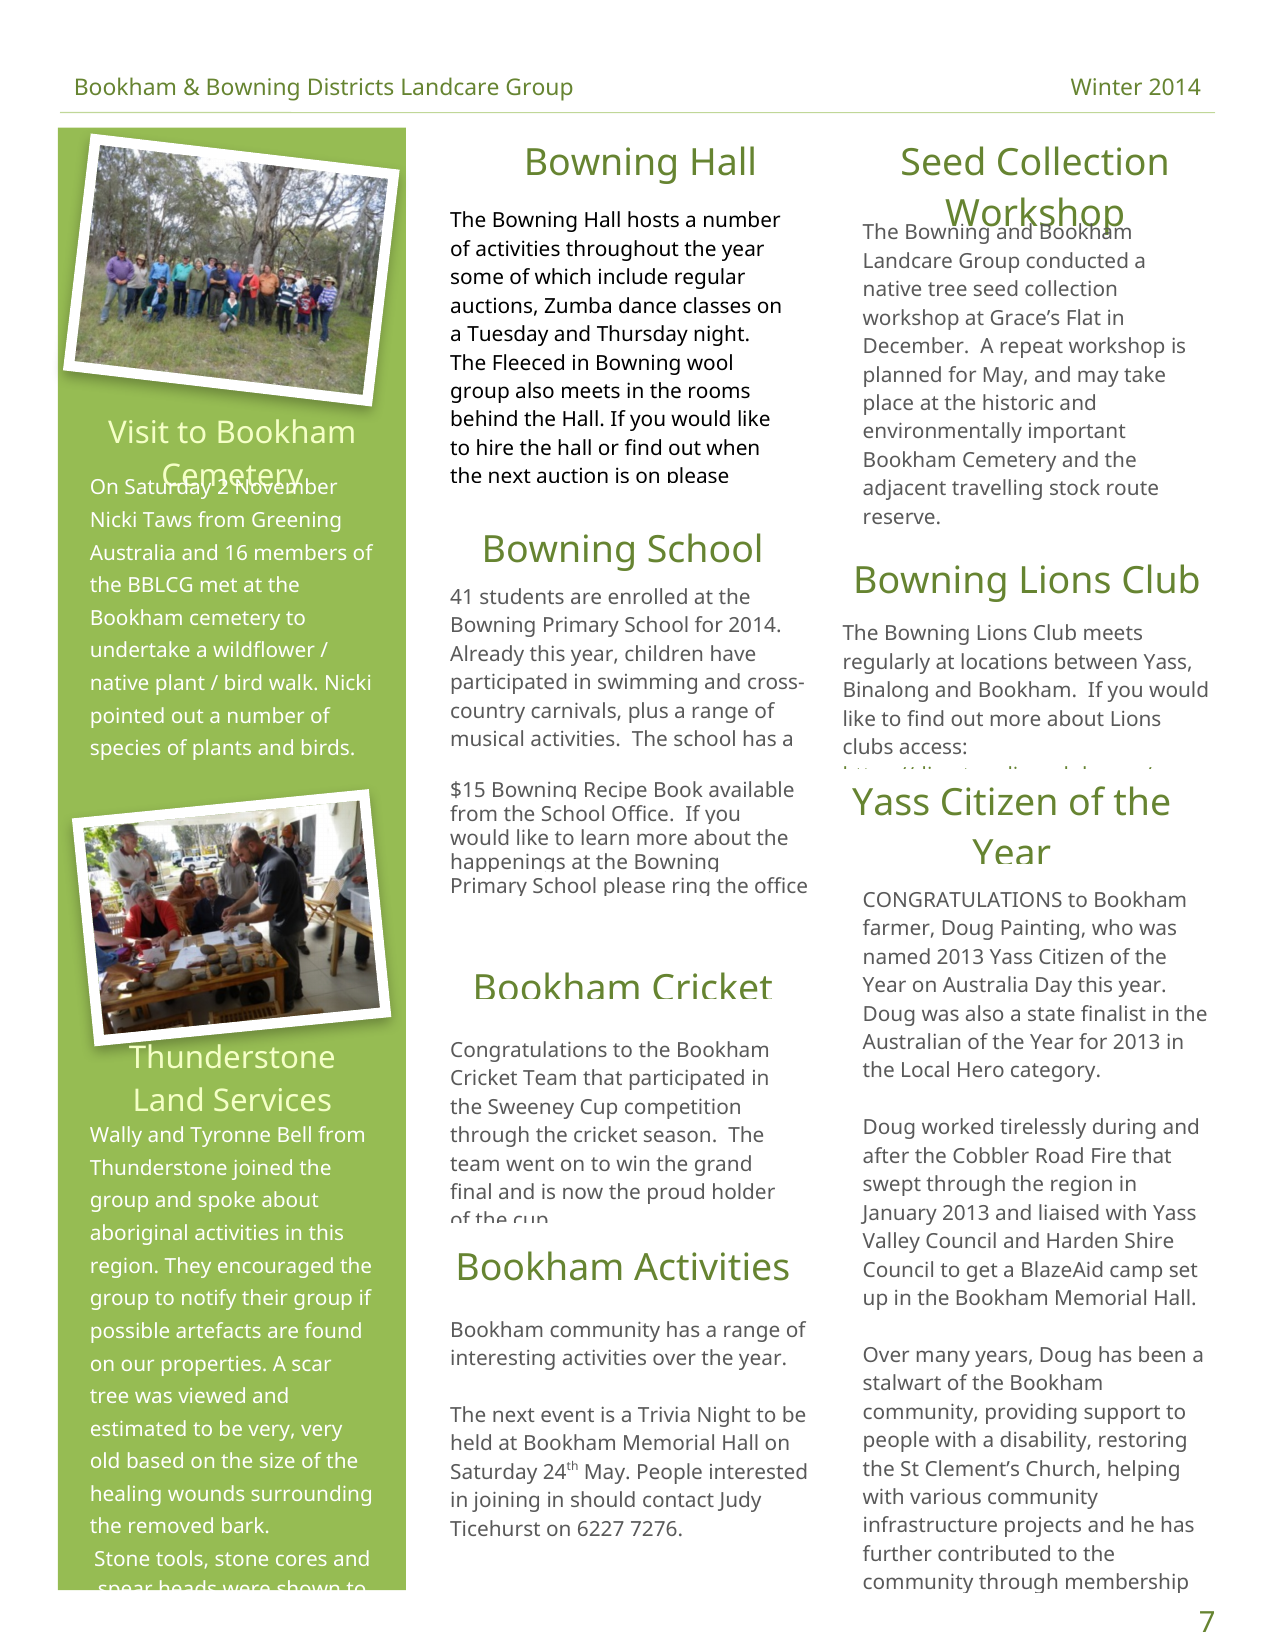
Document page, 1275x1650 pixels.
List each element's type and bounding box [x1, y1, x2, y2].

picture [75, 146, 387, 394]
picture [84, 801, 379, 1034]
